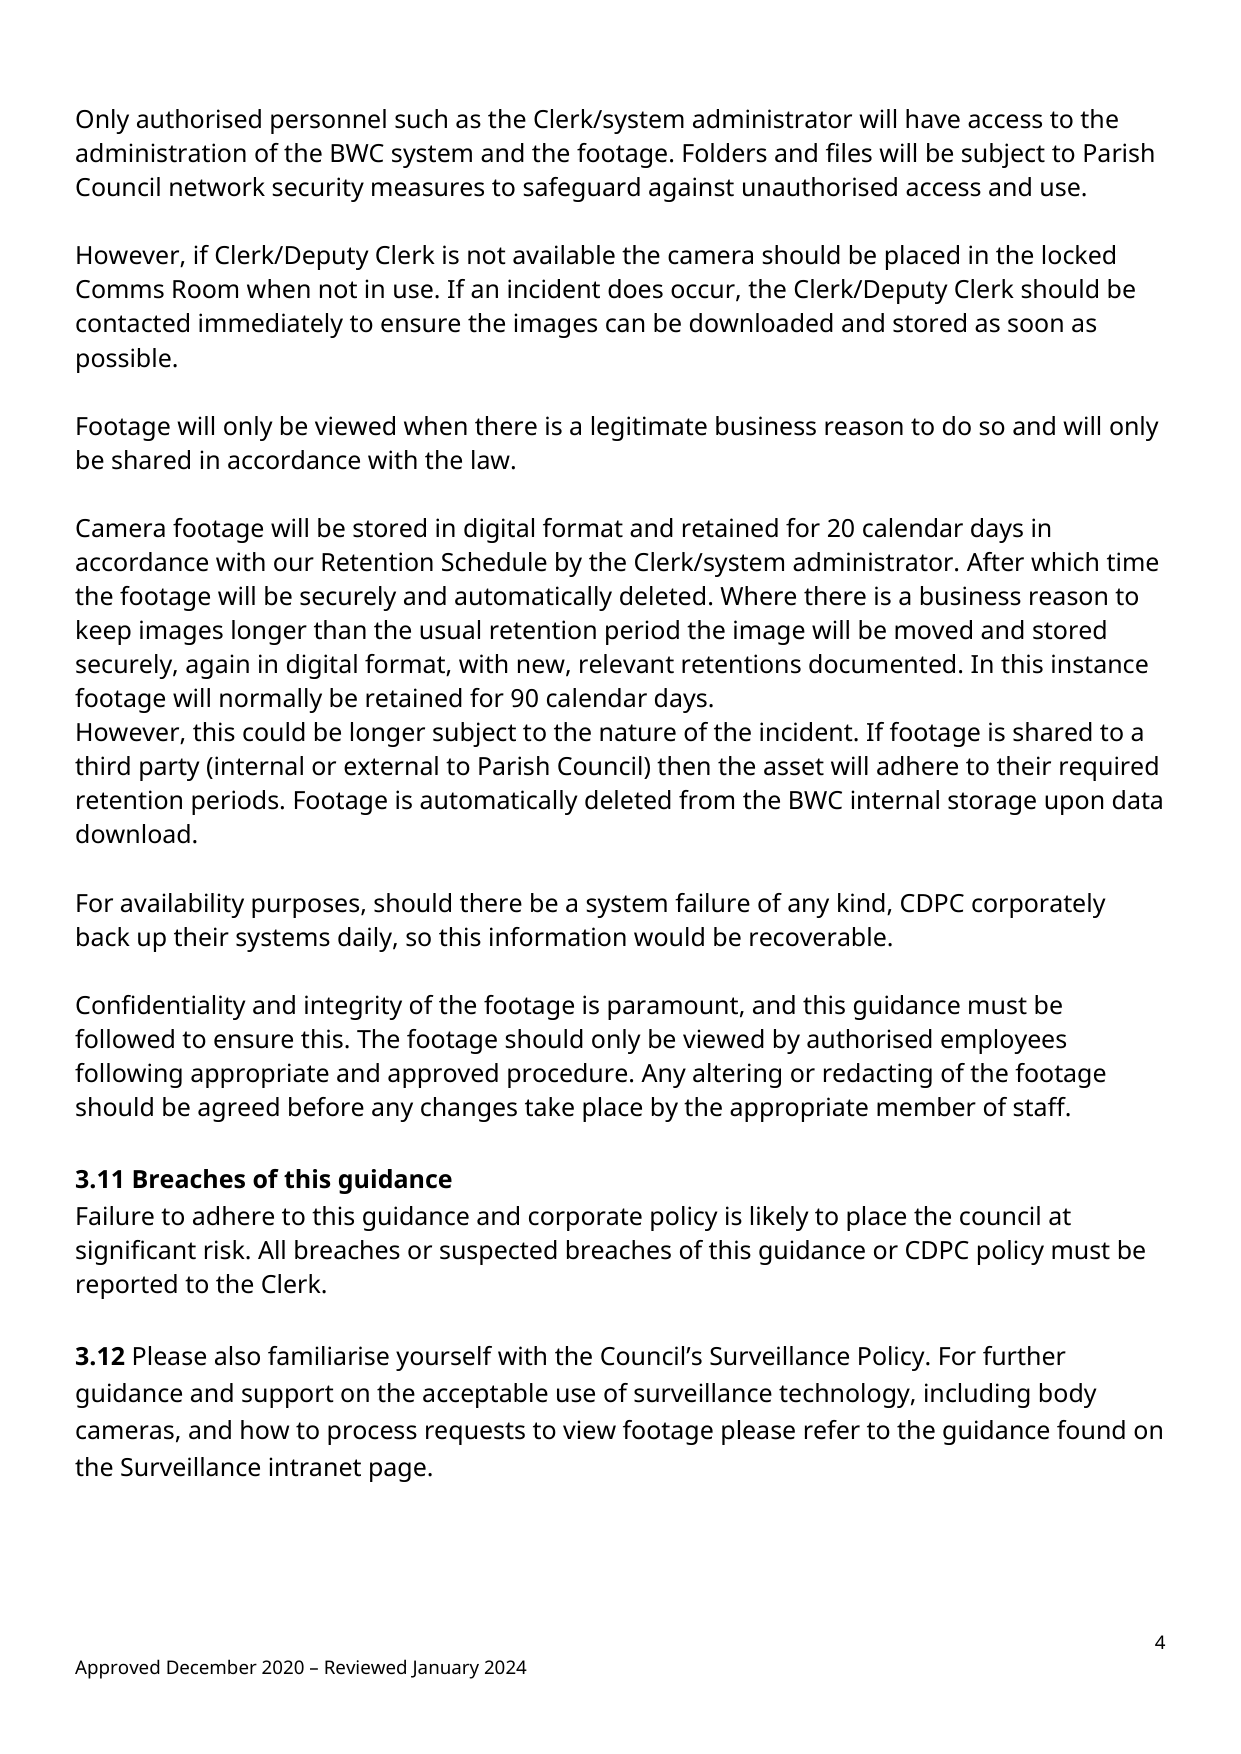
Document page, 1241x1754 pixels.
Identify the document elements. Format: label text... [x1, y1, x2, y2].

text Confidentiality and integrity of the footage is paramount, and this guidance must be followed to ensure this. The footage should only be viewed by authorised employees following appropriate and approved procedure. Any altering or redacting of the footage should be agreed before any changes take place by the appropriate member of staff. [75, 987, 1165, 1124]
text Failure to adhere to this guidance and corporate policy is likely to place the council at significant risk. All breaches or suspected breaches of this guidance or CDPC policy must be reported to the Clerk. [75, 1199, 1165, 1301]
text For availability purposes, should there be a system failure of any kind, CDPC corporately back up their systems daily, so this information would be recoverable. [75, 885, 1165, 953]
subtitle 3.11 Breaches of this guidance [75, 1162, 1165, 1196]
text However, this could be longer subject to the nature of the incident. If footage is shared to a third party (internal or external to Parish Council) then the asset will adhere to their required retention periods. Footage is automatically deleted from the BWC internal storage upon data download. [75, 715, 1165, 851]
text Footage will only be viewed when there is a legitimate business reason to do so and will only be shared in accordance with the law. [75, 408, 1165, 476]
subtitle 3.12 Please also familiarise yourself with the Council’s Surveillance Policy. For further guidance and support on the acceptable use of surveillance technology, including body cameras, and how to process requests to view footage please refer to the guidance found on the Surveillance intranet page. [75, 1339, 1165, 1483]
text However, if Clerk/Deputy Clerk is not available the camera should be placed in the locked Comms Room when not in use. If an incident does occur, the Clerk/Deputy Clerk should be contacted immediately to ensure the images can be downloaded and stored as soon as possible. [75, 238, 1165, 374]
text Camera footage will be stored in digital format and retained for 20 calendar days in accordance with our Retention Schedule by the Clerk/system administrator. After which time the footage will be securely and automatically deleted. Where there is a business reason to keep images longer than the usual retention period the image will be moved and stored securely, again in digital format, with new, relevant retentions documented. In this instance footage will normally be retained for 90 calendar days. [75, 511, 1165, 715]
text Only authorised personnel such as the Clerk/system administrator will have access to the administration of the BWC system and the footage. Folders and files will be subject to Parish Council network security measures to safeguard against unauthorised access and use. [75, 102, 1165, 204]
